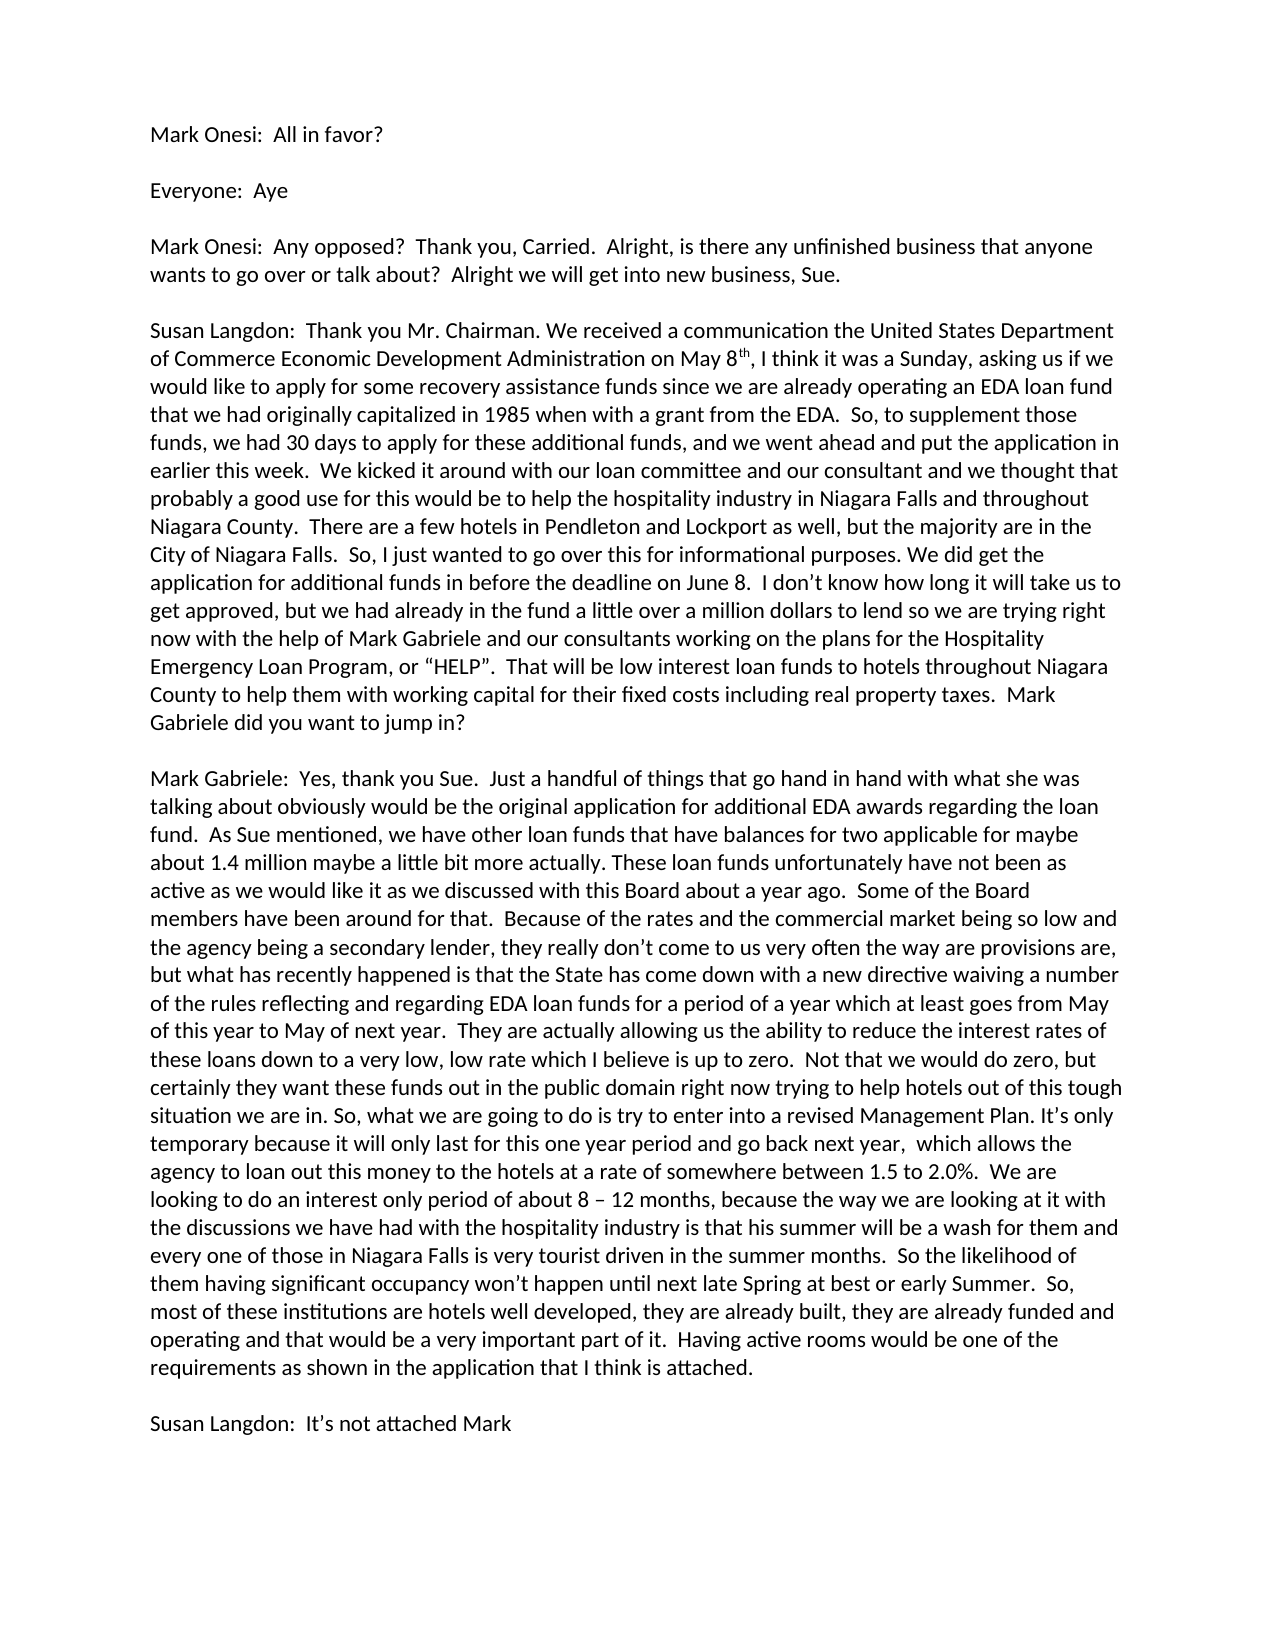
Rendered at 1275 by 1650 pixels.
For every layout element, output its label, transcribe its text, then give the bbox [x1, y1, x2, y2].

text Susan Langdon: Thank you Mr. Chairman. We received a communication the United States Department of Commerce Economic Development Administration on May 8th, I think it was a Sunday, asking us if we would like to apply for some recovery assistance funds since we are already operating an EDA loan fund that we had originally capitalized in 1985 when with a grant from the EDA. So, to supplement those funds, we had 30 days to apply for these additional funds, and we went ahead and put the application in earlier this week. We kicked it around with our loan committee and our consultant and we thought that probably a good use for this would be to help the hospitality industry in Niagara Falls and throughout Niagara County. There are a few hotels in Pendleton and Lockport as well, but the majority are in the City of Niagara Falls. So, I just wanted to go over this for informational purposes. We did get the application for additional funds in before the deadline on June 8. I don’t know how long it will take us to get approved, but we had already in the fund a little over a million dollars to lend so we are trying right now with the help of Mark Gabriele and our consultants working on the plans for the Hospitality Emergency Loan Program, or “HELP”. That will be low interest loan funds to hotels throughout Niagara County to help them with working capital for their fixed costs including real property taxes. Mark Gabriele did you want to jump in? [150, 316, 1125, 736]
text Susan Langdon: It’s not attached Mark [150, 1409, 1125, 1437]
text Mark Onesi: All in favor? [150, 120, 1125, 148]
text Mark Onesi: Any opposed? Thank you, Carried. Alright, is there any unfinished business that anyone wants to go over or talk about? Alright we will get into new business, Sue. [150, 232, 1125, 288]
text Everyone: Aye [150, 176, 1125, 204]
text Mark Gabriele: Yes, thank you Sue. Just a handful of things that go hand in hand with what she was talking about obviously would be the original application for additional EDA awards regarding the loan fund. As Sue mentioned, we have other loan funds that have balances for two applicable for maybe about 1.4 million maybe a little bit more actually. These loan funds unfortunately have not been as active as we would like it as we discussed with this Board about a year ago. Some of the Board members have been around for that. Because of the rates and the commercial market being so low and the agency being a secondary lender, they really don’t come to us very often the way are provisions are, but what has recently happened is that the State has come down with a new directive waiving a number of the rules reflecting and regarding EDA loan funds for a period of a year which at least goes from May of this year to May of next year. They are actually allowing us the ability to reduce the interest rates of these loans down to a very low, low rate which I believe is up to zero. Not that we would do zero, but certainly they want these funds out in the public domain right now trying to help hotels out of this tough situation we are in. So, what we are going to do is try to enter into a revised Management Plan. It’s only temporary because it will only last for this one year period and go back next year, which allows the agency to loan out this money to the hotels at a rate of somewhere between 1.5 to 2.0%. We are looking to do an interest only period of about 8 – 12 months, because the way we are looking at it with the discussions we have had with the hospitality industry is that his summer will be a wash for them and every one of those in Niagara Falls is very tourist driven in the summer months. So the likelihood of them having significant occupancy won’t happen until next late Spring at best or early Summer. So, most of these institutions are hotels well developed, they are already built, they are already funded and operating and that would be a very important part of it. Having active rooms would be one of the requirements as shown in the application that I think is attached. [150, 764, 1125, 1381]
